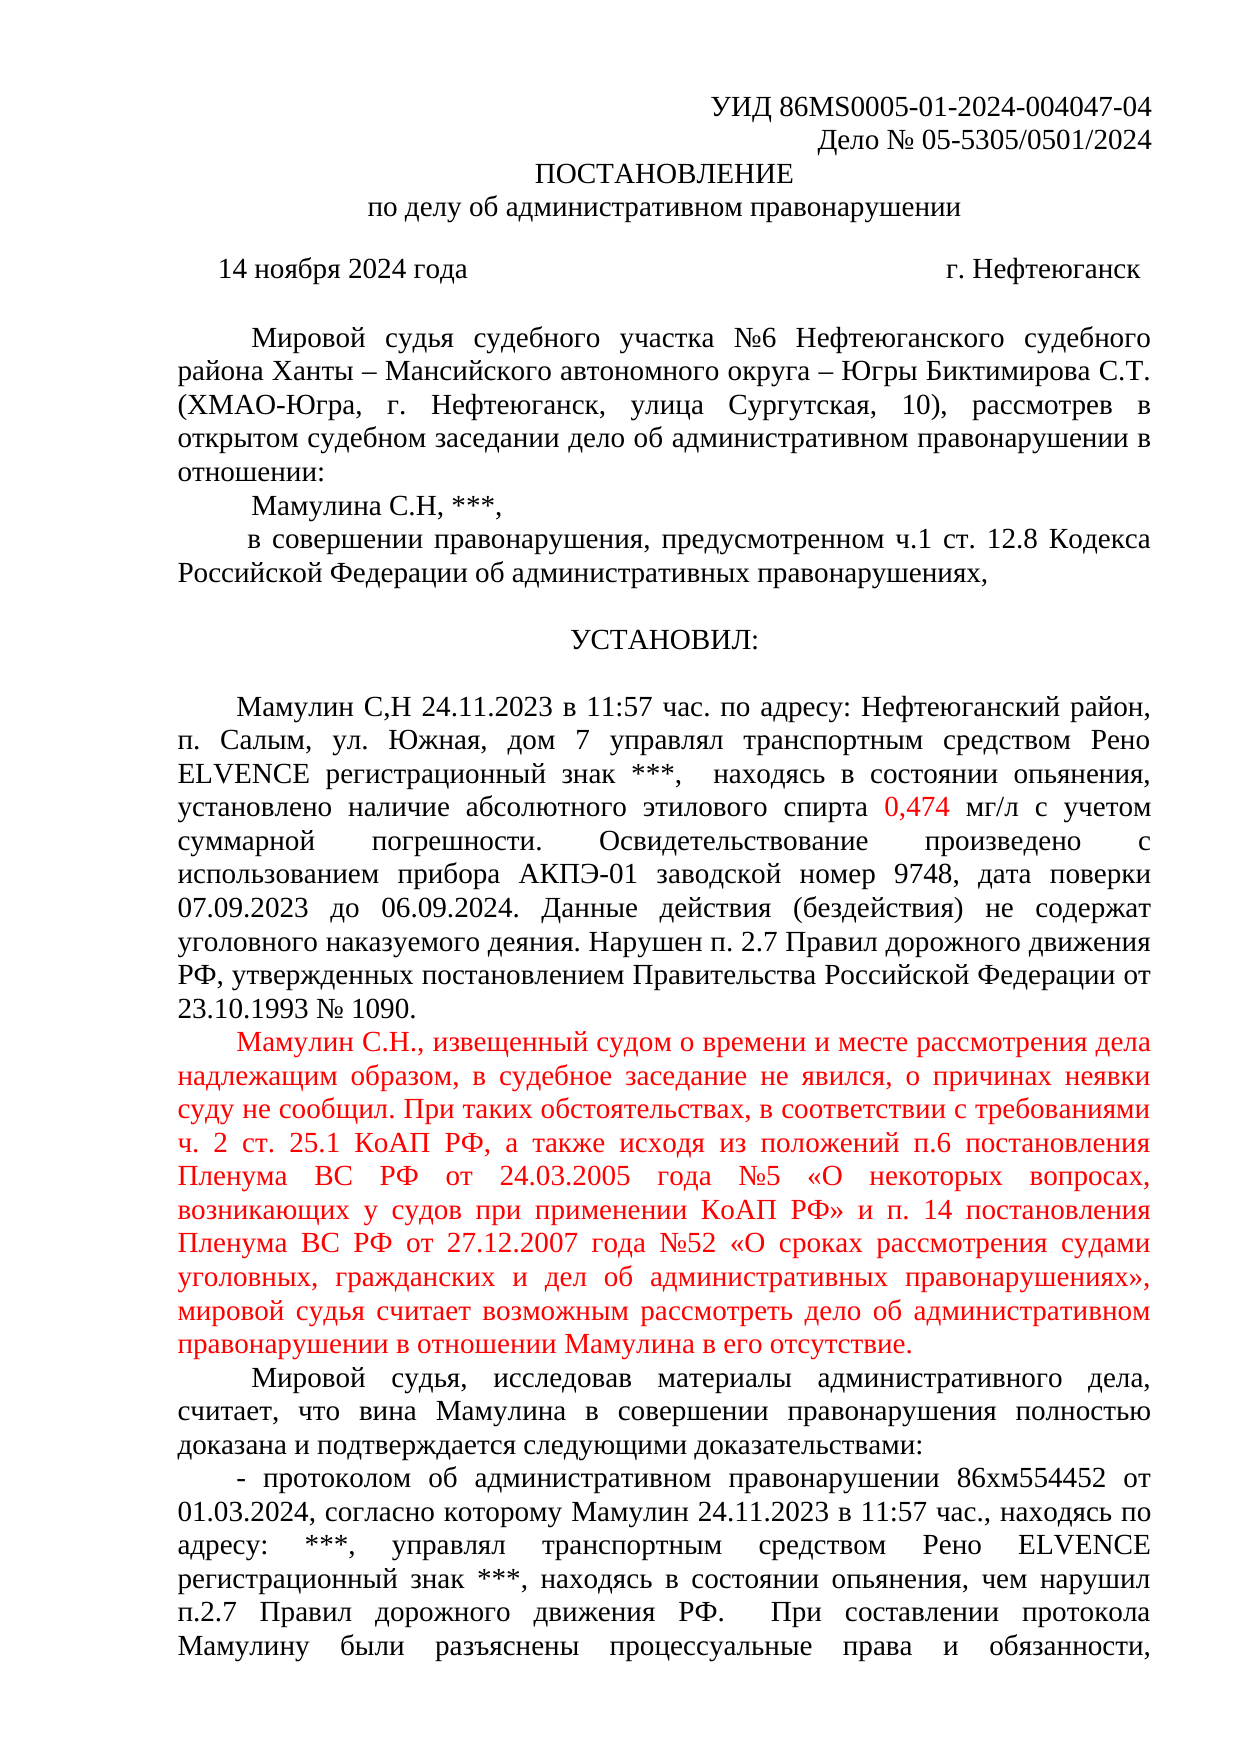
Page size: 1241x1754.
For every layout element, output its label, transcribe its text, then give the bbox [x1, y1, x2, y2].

text Мамулина С.Н, ***, [177, 488, 1152, 521]
text в совершении правонарушения, предусмотренном ч.1 ст. 12.8 Кодекса Российской Федерации об административных правонарушениях, [177, 521, 1152, 588]
text Мировой судья, исследовав материалы административного дела, считает, что вина Мамулина в совершении правонарушения полностью доказана и подтверждается следующими доказательствами: [177, 1360, 1152, 1460]
table_header 14 ноября 2024 года [177, 252, 660, 286]
text УСТАНОВИЛ: [177, 622, 1152, 655]
text по делу об административном правонарушении [177, 189, 1152, 223]
text УИД 86MS0005-01-2024-004047-04 [177, 89, 1152, 122]
text ПОСТАНОВЛЕНИЕ [177, 156, 1152, 189]
text Мировой судья судебного участка №6 Нефтеюганского судебного района Ханты – Мансийского автономного округа – Югры Биктимирова С.Т. (ХМАО-Югра, г. Нефтеюганск, улица Сургутская, 10), рассмотрев в открытом судебном заседании дело об административном правонарушении в отношении: [177, 320, 1152, 488]
table_header г. Нефтеюганск [660, 252, 1152, 286]
text Дело № 05-5305/0501/2024 [177, 122, 1152, 156]
text Мамулин С.Н., извещенный судом о времени и месте рассмотрения дела надлежащим образом, в судебное заседание не явился, о причинах неявки суду не сообщил. При таких обстоятельствах, в соответствии с требованиями ч. 2 ст. 25.1 КоАП РФ, а также исходя из положений п.6 постановления Пленума ВС РФ от 24.03.2005 года №5 «О некоторых вопросах, возникающих у судов при применении КоАП РФ» и п. 14 постановления Пленума ВС РФ от 27.12.2007 года №52 «О сроках рассмотрения судами уголовных, гражданских и дел об административных правонарушениях», мировой судья считает возможным рассмотреть дело об административном правонарушении в отношении Мамулина в его отсутствие. [177, 1024, 1152, 1360]
text Мамулин С,Н 24.11.2023 в 11:57 час. по адресу: Нефтеюганский район, п. Салым, ул. Южная, дом 7 управлял транспортным средством Рено ELVENCE регистрационный знак ***, находясь в состоянии опьянения, установлено наличие абсолютного этилового спирта 0,474 мг/л с учетом суммарной погрешности. Освидетельствование произведено с использованием прибора АКПЭ-01 заводской номер 9748, дата поверки 07.09.2023 до 06.09.2024. Данные действия (бездействия) не содержат уголовного наказуемого деяния. Нарушен п. 2.7 Правил дорожного движения РФ, утвержденных постановлением Правительства Российской Федерации от 23.10.1993 № 1090. [177, 689, 1152, 1024]
